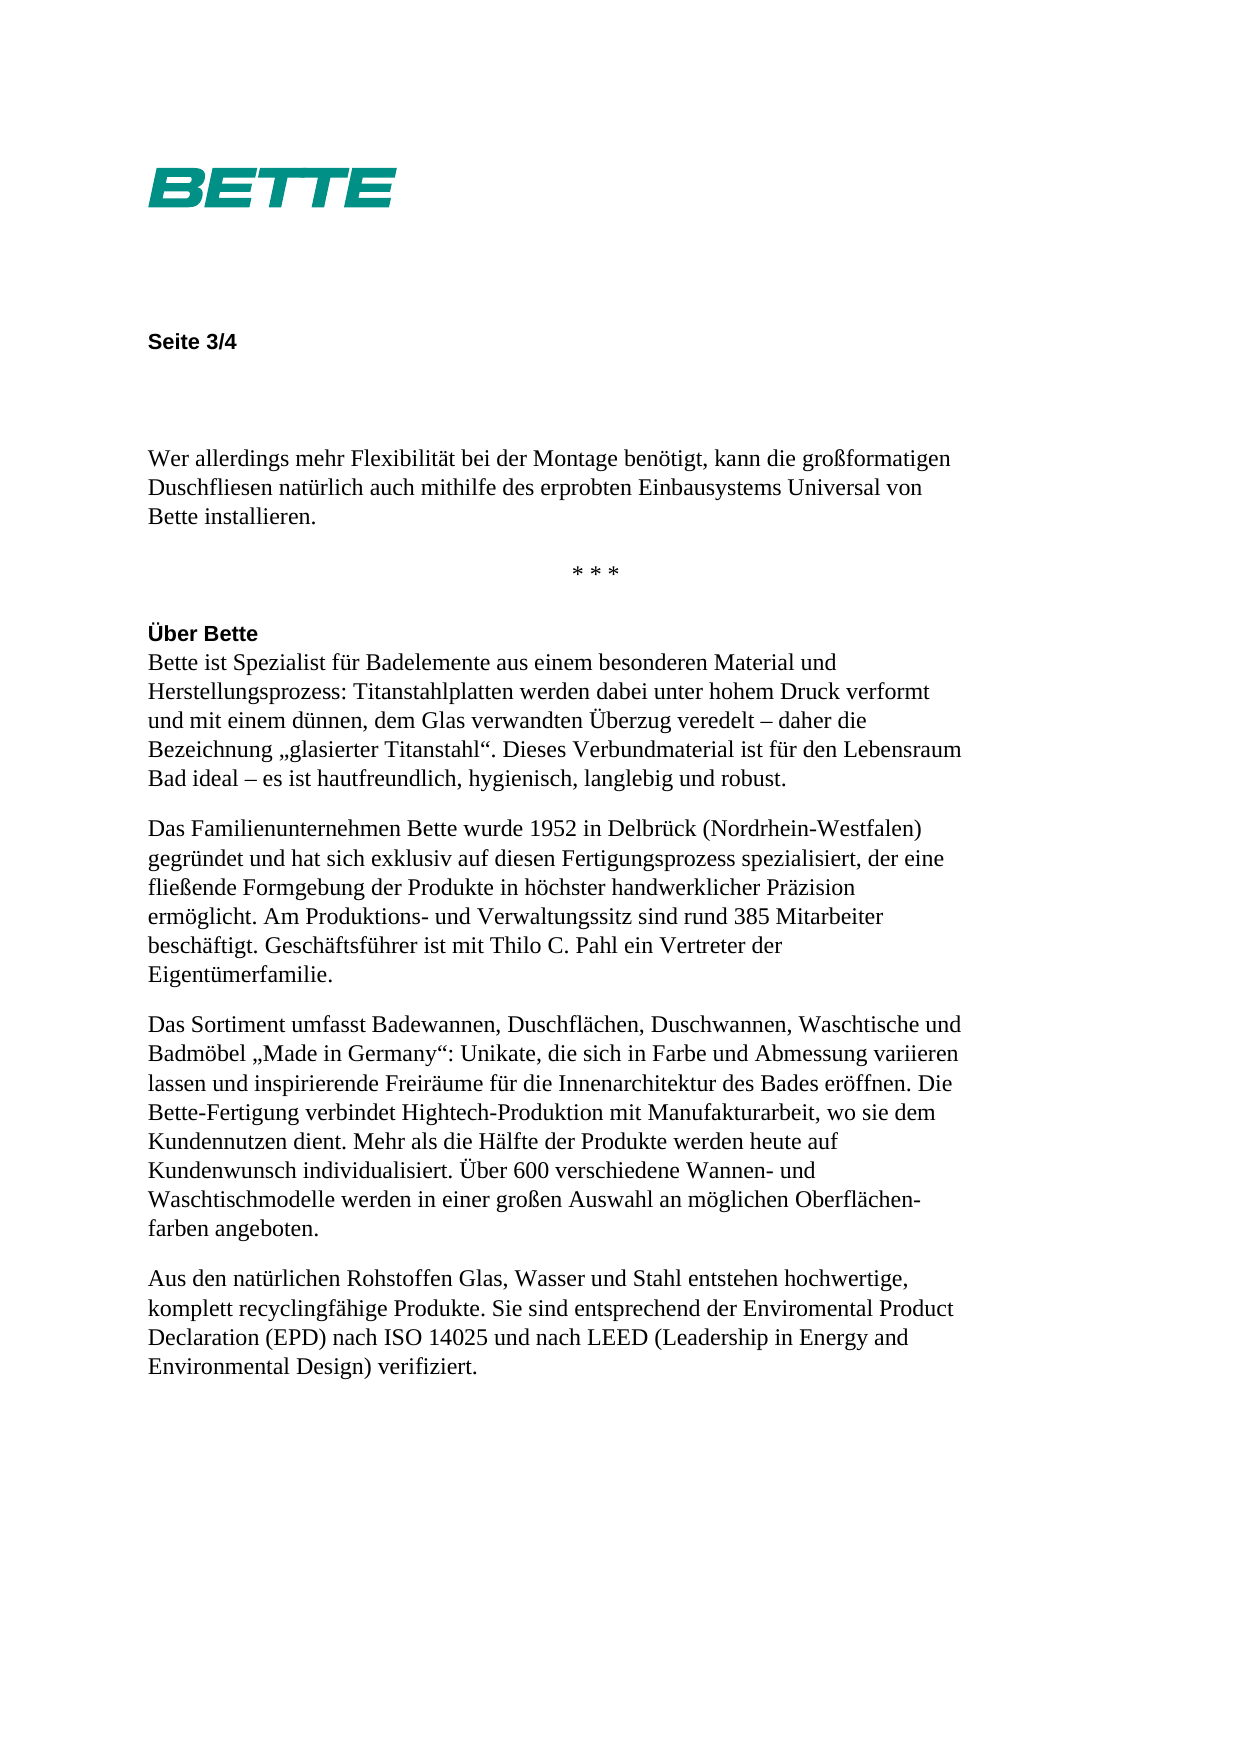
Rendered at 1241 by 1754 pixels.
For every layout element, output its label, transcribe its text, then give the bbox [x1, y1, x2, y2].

text Das Sortiment umfasst Badewannen, Duschflächen, Duschwannen, Waschtische und Badmöbel „Made in Germany“: Unikate, die sich in Farbe und Abmessung variieren lassen und inspirierende Freiräume für die Innenarchitektur des Bades eröffnen. Die Bette-Fertigung verbindet Hightech-Produktion mit Manufakturarbeit, wo sie dem Kundennutzen dient. Mehr als die Hälfte der Produkte werden heute auf Kundenwunsch individualisiert. Über 600 verschiedene Wannen- und Waschtischmodelle werden in einer großen Auswahl an möglichen Oberflächen-farben angeboten. [148, 1009, 968, 1243]
text Über Bette [148, 618, 968, 647]
text Das Familienunternehmen Bette wurde 1952 in Delbrück (Nordrhein-Westfalen) gegründet und hat sich exklusiv auf diesen Fertigungsprozess spezialisiert, der eine fließende Formgebung der Produkte in höchster handwerklicher Präzision ermöglicht. Am Produktions- und Verwaltungssitz sind rund 385 Mitarbeiter beschäftigt. Geschäftsführer ist mit Thilo C. Pahl ein Vertreter der Eigentümerfamilie. [148, 813, 968, 988]
text Wer allerdings mehr Flexibilität bei der Montage benötigt, kann die großformatigen Duschfliesen natürlich auch mithilfe des erprobten Einbausystems Universal von Bette installieren. [148, 443, 968, 530]
text Aus den natürlichen Rohstoffen Glas, Wasser und Stahl entstehen hochwertige, komplett recyclingfähige Produkte. Sie sind entsprechend der Enviromental Product Declaration (EPD) nach ISO 14025 und nach LEED (Leadership in Energy and Environmental Design) verifiziert. [148, 1263, 968, 1380]
text Bette ist Spezialist für Badelemente aus einem besonderen Material und Herstellungsprozess: Titanstahlplatten werden dabei unter hohem Druck verformt und mit einem dünnen, dem Glas verwandten Überzug veredelt – daher die Bezeichnung „glasierter Titanstahl“. Dieses Verbundmaterial ist für den Lebensraum Bad ideal – es ist hautfreundlich, hygienisch, langlebig und robust. [148, 647, 968, 793]
list * * * [223, 559, 968, 588]
